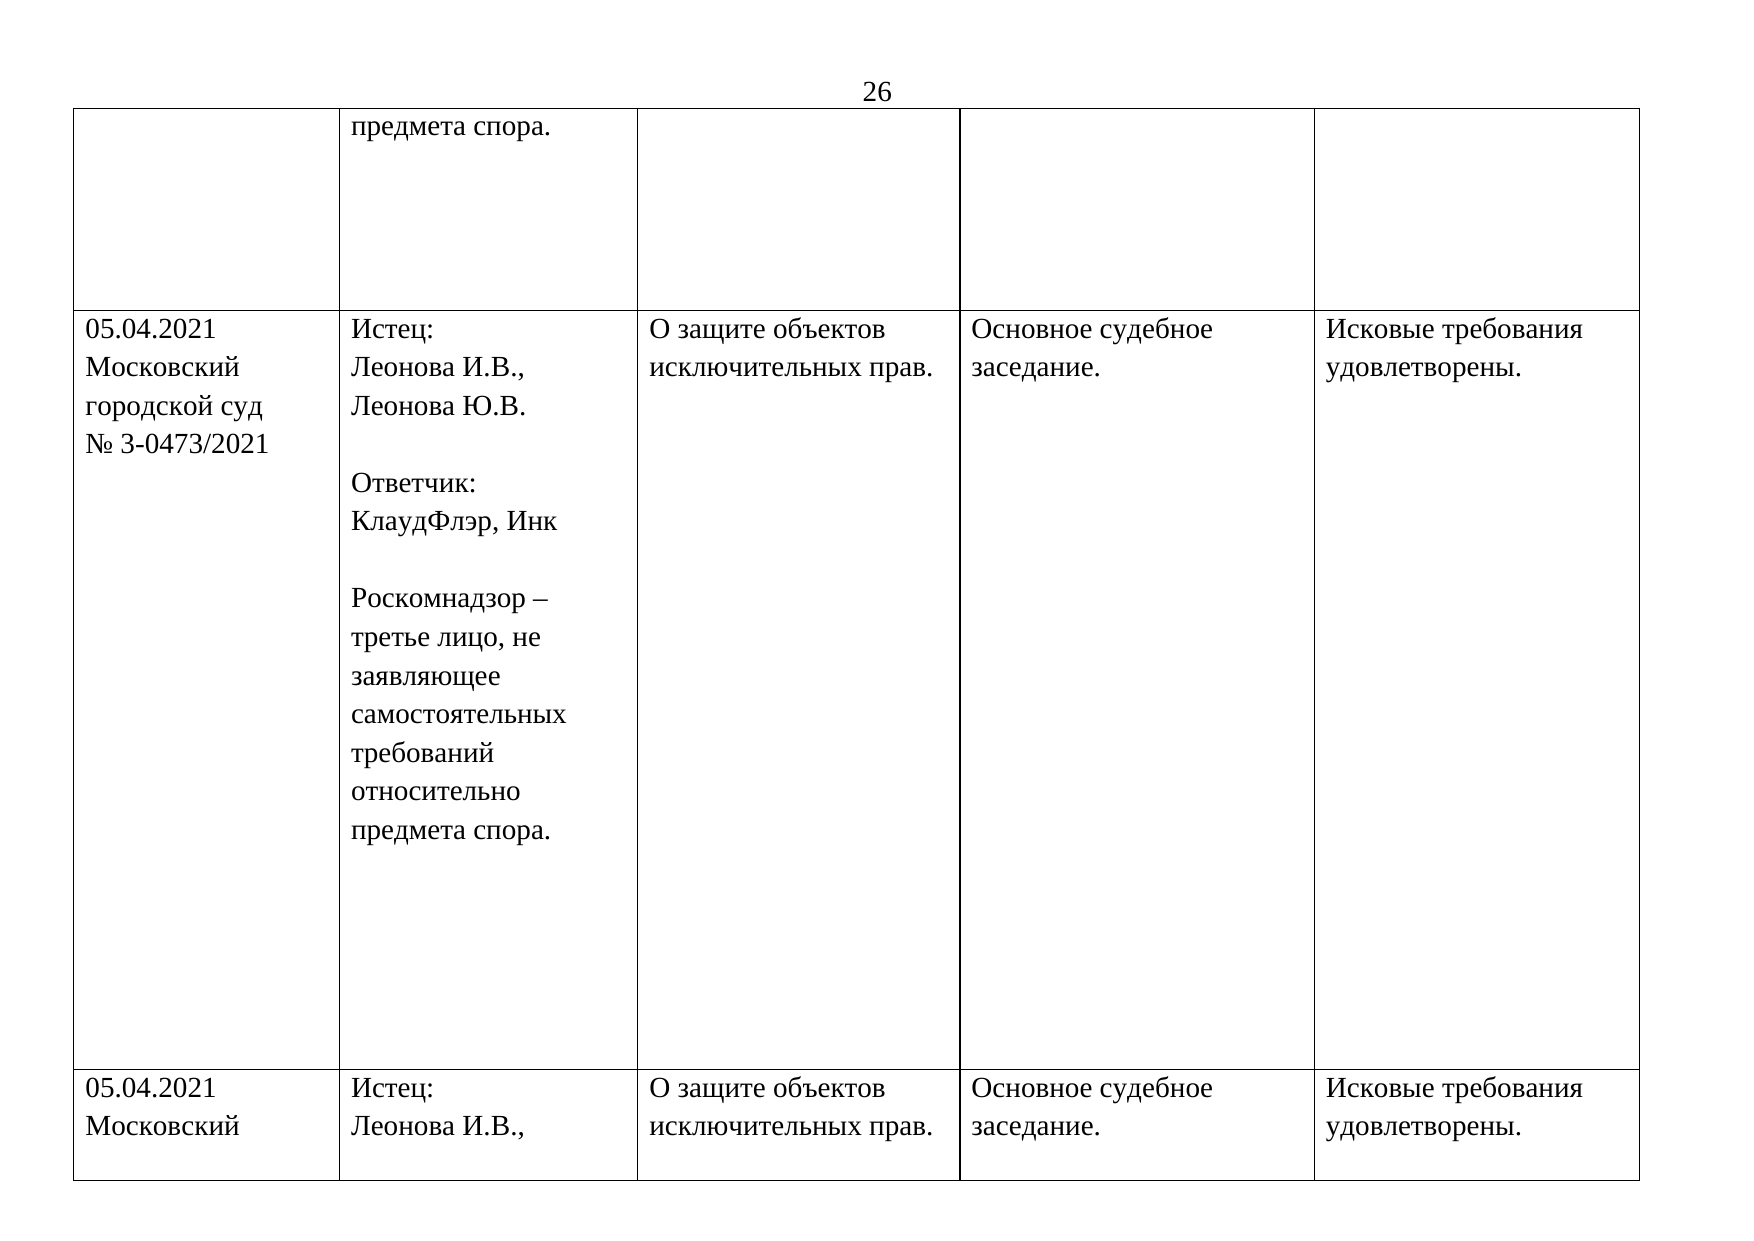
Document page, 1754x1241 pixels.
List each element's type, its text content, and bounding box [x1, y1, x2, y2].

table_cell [340, 1070, 637, 1180]
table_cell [340, 109, 637, 310]
table_cell Основное судебное заседание. [961, 311, 1314, 1069]
table_cell Истец: Леонова И.В., Леонова Ю.В. Ответчик: КлаудФлэр, Инк Роскомнадзор – третье лицо, не заявляющее самостоятельных требований относительно предмета спора. [340, 311, 637, 1069]
table_cell О защите объектов исключительных прав. [638, 311, 959, 1069]
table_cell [74, 1070, 339, 1180]
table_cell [961, 1070, 1314, 1180]
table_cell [1315, 1070, 1639, 1180]
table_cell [1315, 109, 1639, 310]
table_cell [961, 109, 1314, 310]
table_cell Исковые требования удовлетворены. [1315, 311, 1639, 1069]
table_cell 05.04.2021 Московский городской суд № 3-0473/2021 [74, 311, 339, 1069]
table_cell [638, 109, 959, 310]
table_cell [638, 1070, 959, 1180]
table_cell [74, 109, 339, 310]
